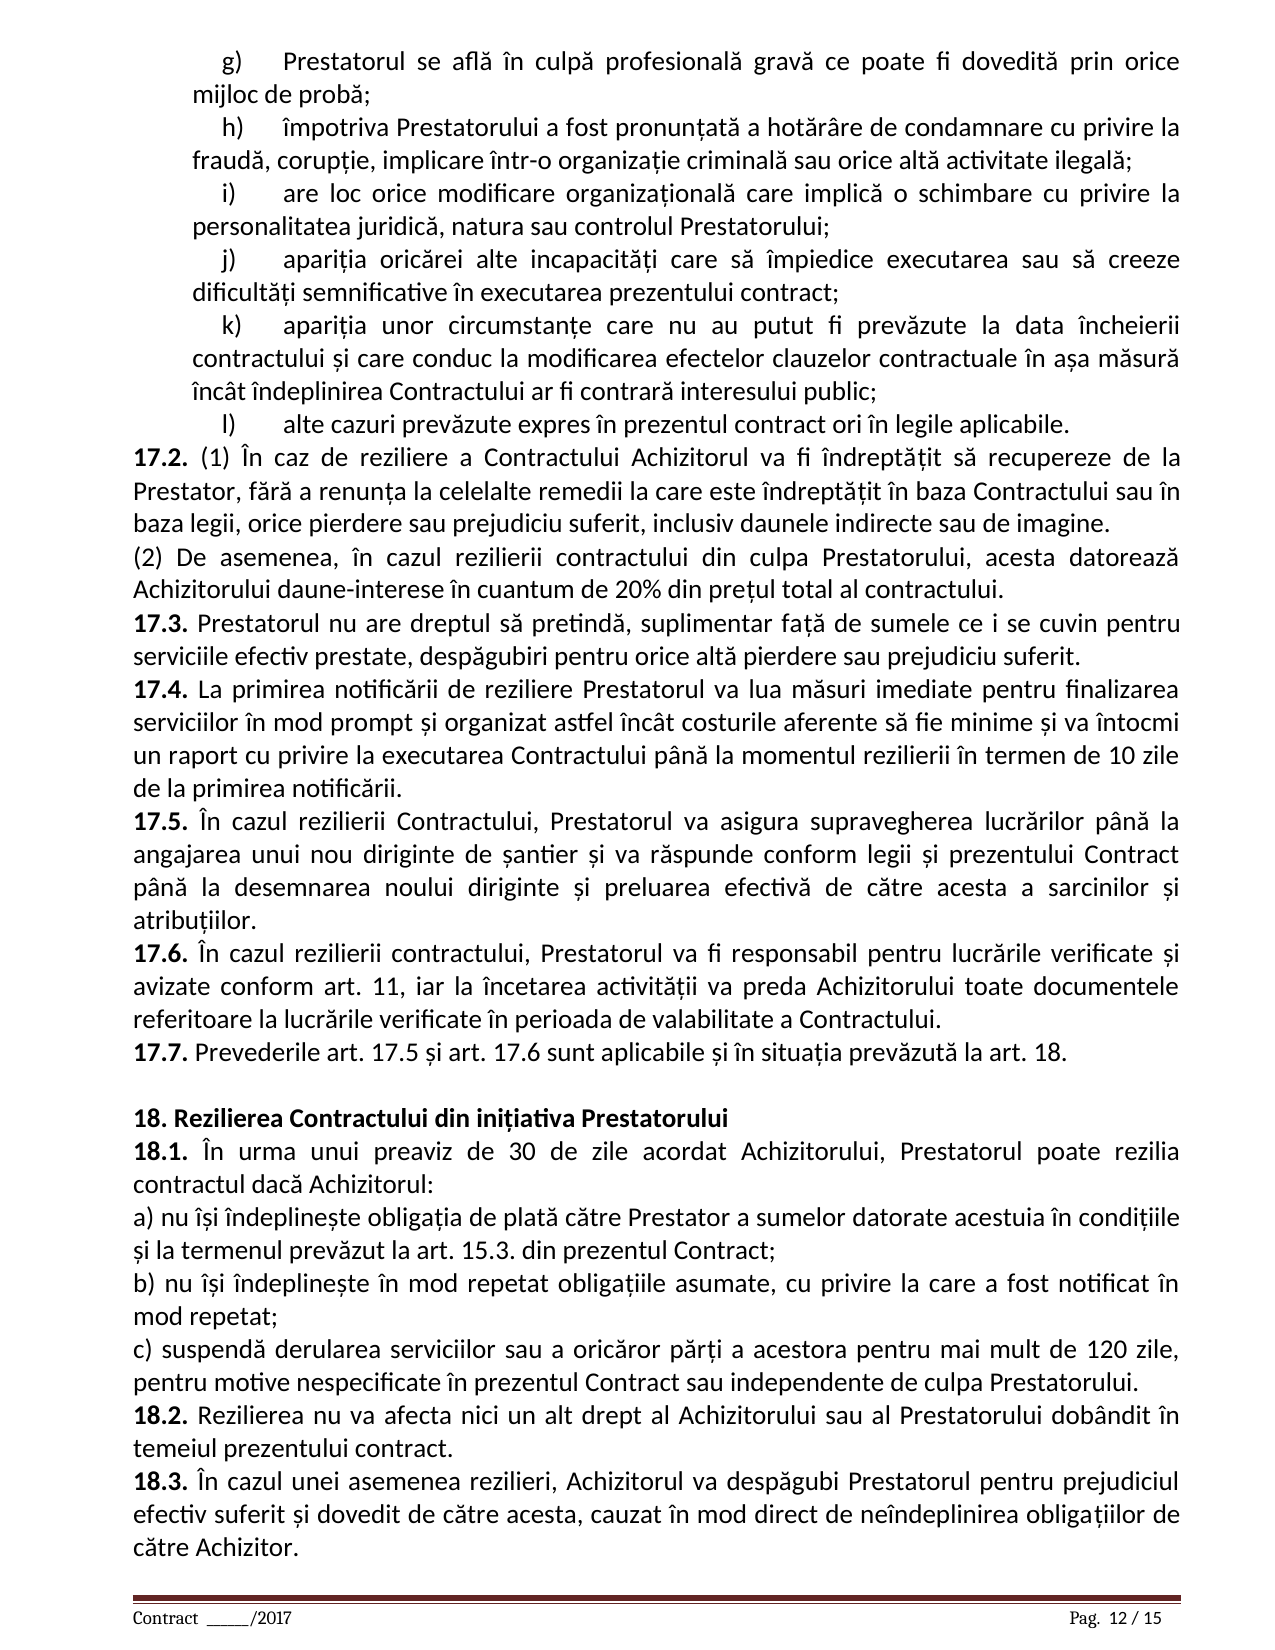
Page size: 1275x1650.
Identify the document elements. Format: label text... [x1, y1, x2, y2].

text g) Prestatorul se află în culpă profesională gravă ce poate fi dovedită prin orice mijloc de probă; [192, 44, 1181, 110]
text 18.1. În urma unui preaviz de 30 de zile acordat Achizitorului, Prestatorul poate rezilia contractul dacă Achizitorul: [133, 1134, 1181, 1200]
text l) alte cazuri prevăzute expres în prezentul contract ori în legile aplicabile. [192, 408, 1181, 441]
text c) suspendă derularea serviciilor sau a oricăror părți a acestora pentru mai mult de 120 zile, pentru motive nespecificate în prezentul Contract sau independente de culpa Prestatorului. [133, 1332, 1181, 1398]
text b) nu își îndeplinește în mod repetat obligațiile asumate, cu privire la care a fost notificat în mod repetat; [133, 1266, 1181, 1332]
text a) nu își îndeplinește obligația de plată către Prestator a sumelor datorate acestuia în condiţiile şi la termenul prevăzut la art. 15.3. din prezentul Contract; [133, 1200, 1181, 1266]
text 18.2. Rezilierea nu va afecta nici un alt drept al Achizitorului sau al Prestatorului dobândit în temeiul prezentului contract. [133, 1398, 1181, 1464]
text h) împotriva Prestatorului a fost pronunțată a hotărâre de condamnare cu privire la fraudă, corupție, implicare într-o organizație criminală sau orice altă activitate ilegală; [192, 110, 1181, 176]
text 17.2. (1) În caz de reziliere a Contractului Achizitorul va fi îndreptățit să recupereze de , fără a renunța la celelalte remedii la care este îndreptățit în baza Contractului sau în baza legii, orice pierdere sau prejudiciu suferit, inclusiv daunele indirecte sau de imagine. [133, 441, 1181, 540]
text 17.3. Prestatorul nu are dreptul să pretindă, suplimentar față de sumele ce i se cuvin pentru serviciile efectiv prestate, despăgubiri pentru orice altă pierdere sau prejudiciu suferit. [133, 606, 1181, 672]
text 18. Rezilierea Contractului din inițiativa Prestatorului [133, 1101, 1181, 1134]
text (2) De asemenea, în cazul rezilierii contractului din culpa Prestatorului, acesta datorează Achizitorului daune-interese în cuantum de 20% din prețul total al contractului. [133, 540, 1181, 606]
text 17.6. În cazul rezilierii contractului, Prestatorul va fi responsabil pentru lucrările verificate şi avizate conform art. 11, iar la încetarea activităţii va preda Achizitorului toate documentele referitoare la lucrările verificate în perioada de valabilitate a Contractului. [133, 936, 1181, 1035]
text k) apariţia unor circumstanţe care nu au putut fi prevăzute la data încheierii contractului şi care conduc la modificarea efectelor clauzelor contractuale în aşa măsură încât îndeplinirea Contractului ar fi contrară interesului public; [192, 308, 1181, 408]
text j) apariția oricărei alte incapacități care să împiedice executarea sau să creeze dificultăţi semnificative în executarea prezentului contract; [192, 242, 1181, 308]
text 17.5. În cazul rezilierii Contractului, Prestatorul va asigura supravegherea lucrărilor până la angajarea unui nou diriginte de şantier şi va răspunde conform legii şi prezentului Contract până la desemnarea noului diriginte şi preluarea efectivă de către acesta a sarcinilor şi atribuţiilor. [133, 804, 1181, 936]
text 17.4. La primirea notificării de reziliere Prestatorul va lua măsuri imediate pentru finalizarea serviciilor în mod prompt și organizat astfel încât costurile aferente să fie minime şi va întocmi un raport cu privire la executarea Contractului până la momentul rezilierii în termen de 10 zile de la primirea notificării. [133, 672, 1181, 804]
text 18.3. În cazul unei asemenea rezilieri, Achizitorul va despăgubi Prestatorul pentru prejudiciul efectiv suferit și dovedit de către acesta, cauzat în mod direct de neîndeplinirea obligațiilor de către Achizitor. [133, 1464, 1181, 1563]
text i) are loc orice modificare organizațională care implică o schimbare cu privire la personalitatea juridică, natura sau controlul Prestatorului; [192, 176, 1181, 242]
text 17.7. Prevederile art. 17.5 și art. 17.6 sunt aplicabile și în situația prevăzută la art. 18. [133, 1035, 1181, 1068]
